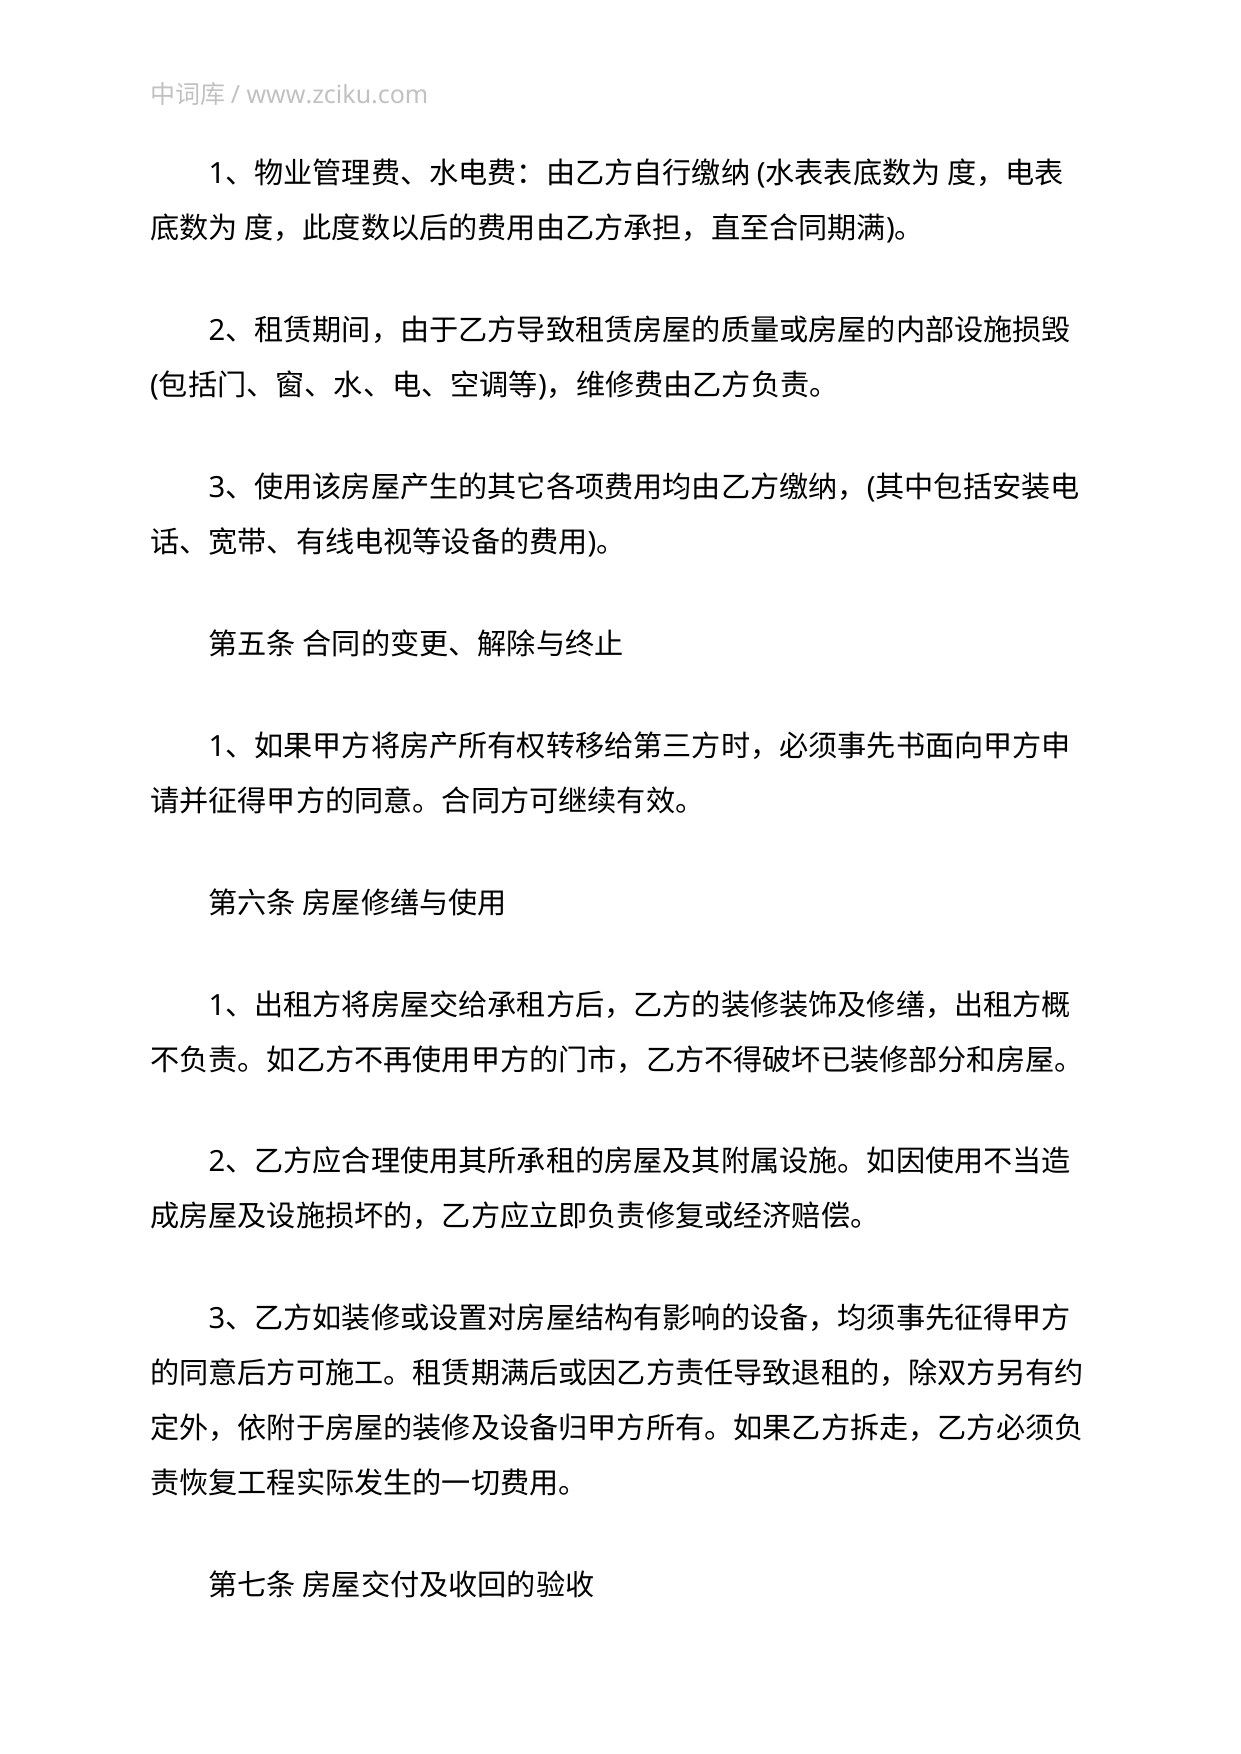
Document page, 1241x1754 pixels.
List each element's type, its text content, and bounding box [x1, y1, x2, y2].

text 第七条 房屋交付及收回的验收 [150, 1561, 1090, 1604]
text 1、出租方将房屋交给承租方后，乙方的装修装饰及修缮，出租方概不负责。如乙方不再使用甲方的门市，乙方不得破坏已装修部分和房屋。 [150, 981, 1090, 1078]
text 第六条 房屋修缮与使用 [150, 879, 1090, 922]
text 2、乙方应合理使用其所承租的房屋及其附属设施。如因使用不当造成房屋及设施损坏的，乙方应立即负责修复或经济赔偿。 [150, 1138, 1090, 1235]
text 2、租赁期间，由于乙方导致租赁房屋的质量或房屋的内部设施损毁(包括门、窗、水、电、空调等)，维修费由乙方负责。 [150, 307, 1090, 404]
text 3、使用该房屋产生的其它各项费用均由乙方缴纳，(其中包括安装电话、宽带、有线电视等设备的费用)。 [150, 464, 1090, 561]
text 1、物业管理费、水电费：由乙方自行缴纳 (水表表底数为 度，电表底数为 度，此度数以后的费用由乙方承担，直至合同期满)。 [150, 150, 1090, 247]
text 第五条 合同的变更、解除与终止 [150, 621, 1090, 663]
text 3、乙方如装修或设置对房屋结构有影响的设备，均须事先征得甲方的同意后方可施工。租赁期满后或因乙方责任导致退租的，除双方另有约定外，依附于房屋的装修及设备归甲方所有。如果乙方拆走，乙方必须负责恢复工程实际发生的一切费用。 [150, 1295, 1090, 1502]
text 1、如果甲方将房产所有权转移给第三方时，必须事先书面向甲方申请并征得甲方的同意。合同方可继续有效。 [150, 723, 1090, 820]
